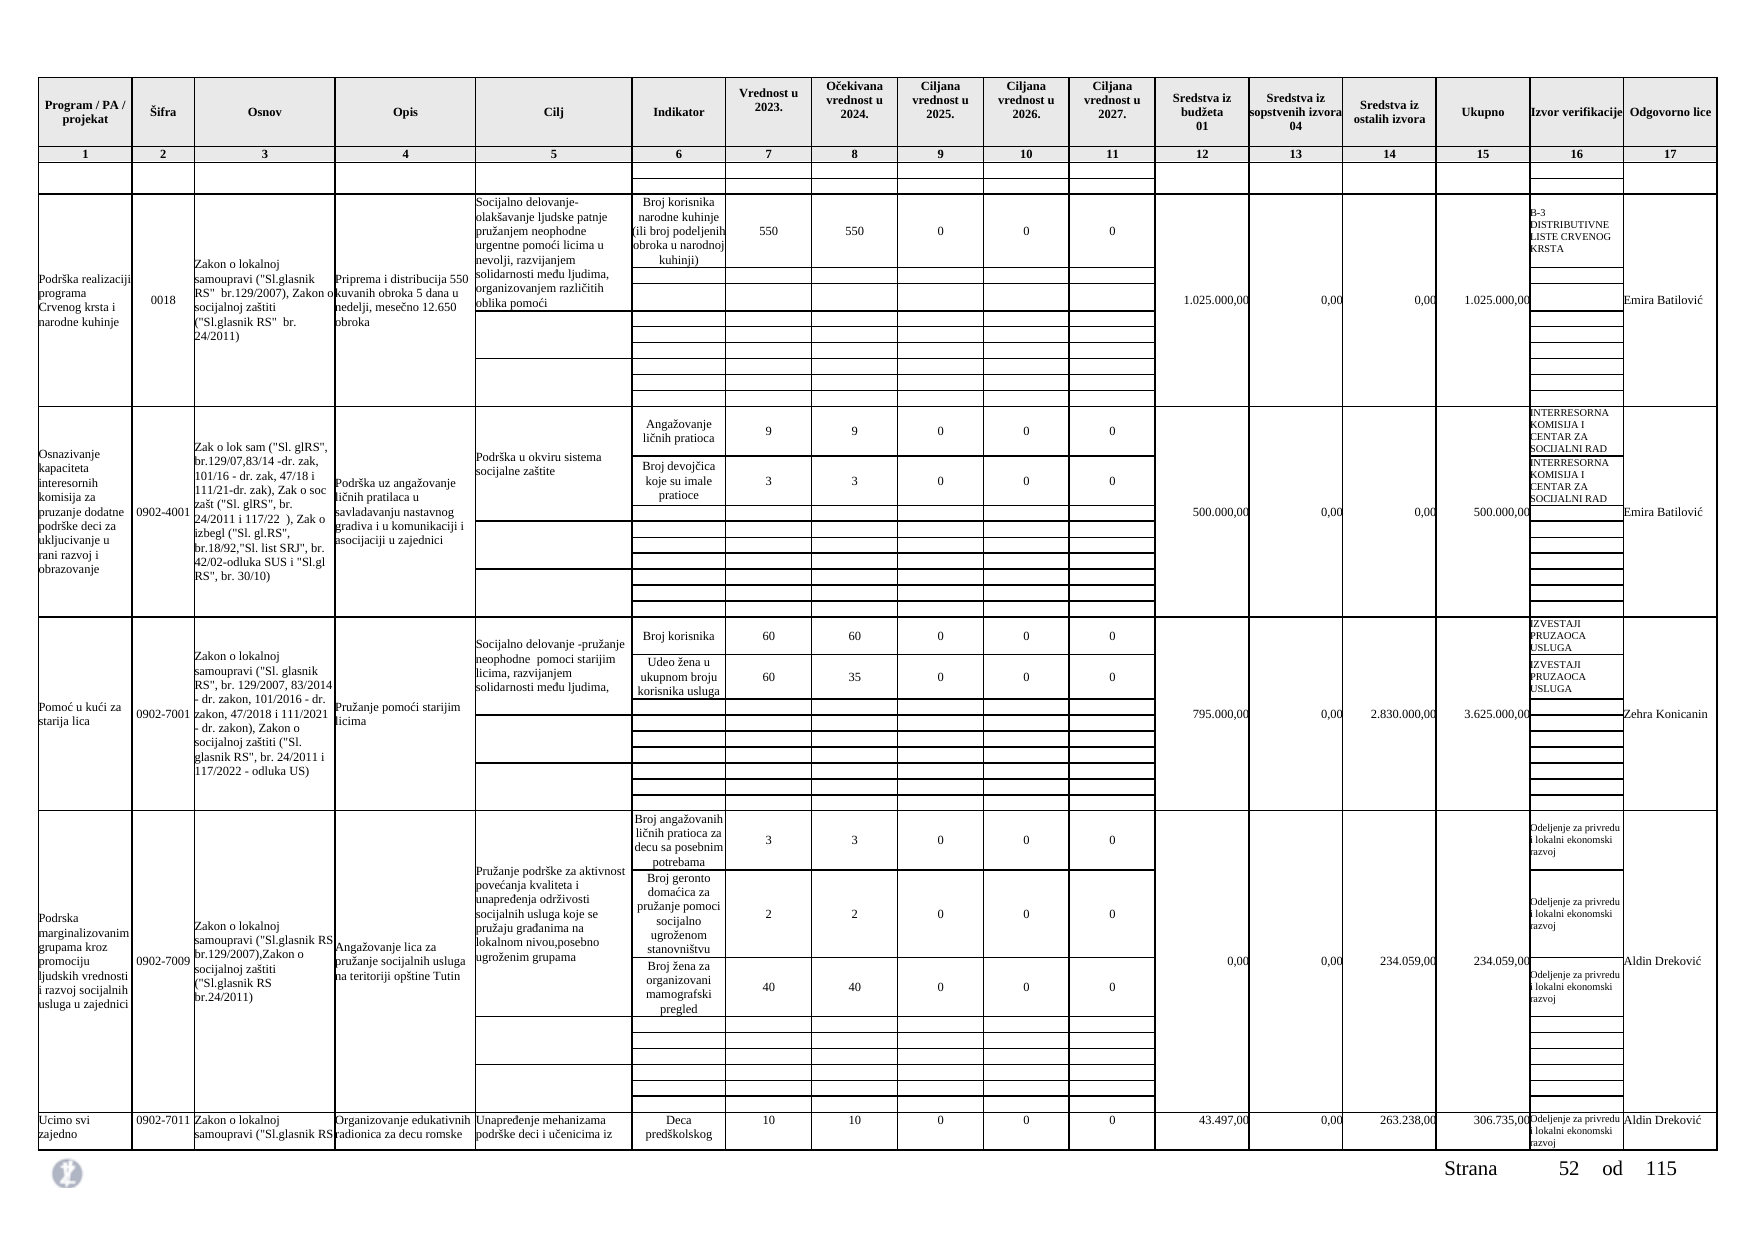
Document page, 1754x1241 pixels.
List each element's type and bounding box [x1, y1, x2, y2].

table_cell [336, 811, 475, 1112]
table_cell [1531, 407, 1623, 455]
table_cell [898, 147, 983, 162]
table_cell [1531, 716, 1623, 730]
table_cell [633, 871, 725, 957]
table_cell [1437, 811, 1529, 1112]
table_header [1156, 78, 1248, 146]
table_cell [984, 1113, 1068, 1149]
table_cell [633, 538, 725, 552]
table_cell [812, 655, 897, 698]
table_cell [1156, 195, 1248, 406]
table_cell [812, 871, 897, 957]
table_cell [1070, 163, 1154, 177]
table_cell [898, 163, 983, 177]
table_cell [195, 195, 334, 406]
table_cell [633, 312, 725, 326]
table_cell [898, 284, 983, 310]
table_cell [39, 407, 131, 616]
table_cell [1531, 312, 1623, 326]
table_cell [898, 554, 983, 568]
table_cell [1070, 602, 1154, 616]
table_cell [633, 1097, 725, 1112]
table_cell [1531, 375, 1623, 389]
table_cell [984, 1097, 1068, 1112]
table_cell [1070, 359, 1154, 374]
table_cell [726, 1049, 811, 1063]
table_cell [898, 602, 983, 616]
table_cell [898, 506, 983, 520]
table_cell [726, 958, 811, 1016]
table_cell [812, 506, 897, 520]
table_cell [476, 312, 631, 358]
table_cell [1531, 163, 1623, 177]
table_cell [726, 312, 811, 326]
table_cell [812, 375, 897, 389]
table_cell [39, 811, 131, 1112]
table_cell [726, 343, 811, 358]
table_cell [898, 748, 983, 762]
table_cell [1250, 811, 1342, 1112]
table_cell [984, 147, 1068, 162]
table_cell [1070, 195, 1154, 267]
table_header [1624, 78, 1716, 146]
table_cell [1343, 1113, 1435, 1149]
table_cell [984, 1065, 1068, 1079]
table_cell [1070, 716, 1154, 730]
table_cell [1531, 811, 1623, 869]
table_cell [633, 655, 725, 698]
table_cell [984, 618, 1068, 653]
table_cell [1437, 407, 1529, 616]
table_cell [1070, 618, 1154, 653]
picture [48, 1155, 87, 1188]
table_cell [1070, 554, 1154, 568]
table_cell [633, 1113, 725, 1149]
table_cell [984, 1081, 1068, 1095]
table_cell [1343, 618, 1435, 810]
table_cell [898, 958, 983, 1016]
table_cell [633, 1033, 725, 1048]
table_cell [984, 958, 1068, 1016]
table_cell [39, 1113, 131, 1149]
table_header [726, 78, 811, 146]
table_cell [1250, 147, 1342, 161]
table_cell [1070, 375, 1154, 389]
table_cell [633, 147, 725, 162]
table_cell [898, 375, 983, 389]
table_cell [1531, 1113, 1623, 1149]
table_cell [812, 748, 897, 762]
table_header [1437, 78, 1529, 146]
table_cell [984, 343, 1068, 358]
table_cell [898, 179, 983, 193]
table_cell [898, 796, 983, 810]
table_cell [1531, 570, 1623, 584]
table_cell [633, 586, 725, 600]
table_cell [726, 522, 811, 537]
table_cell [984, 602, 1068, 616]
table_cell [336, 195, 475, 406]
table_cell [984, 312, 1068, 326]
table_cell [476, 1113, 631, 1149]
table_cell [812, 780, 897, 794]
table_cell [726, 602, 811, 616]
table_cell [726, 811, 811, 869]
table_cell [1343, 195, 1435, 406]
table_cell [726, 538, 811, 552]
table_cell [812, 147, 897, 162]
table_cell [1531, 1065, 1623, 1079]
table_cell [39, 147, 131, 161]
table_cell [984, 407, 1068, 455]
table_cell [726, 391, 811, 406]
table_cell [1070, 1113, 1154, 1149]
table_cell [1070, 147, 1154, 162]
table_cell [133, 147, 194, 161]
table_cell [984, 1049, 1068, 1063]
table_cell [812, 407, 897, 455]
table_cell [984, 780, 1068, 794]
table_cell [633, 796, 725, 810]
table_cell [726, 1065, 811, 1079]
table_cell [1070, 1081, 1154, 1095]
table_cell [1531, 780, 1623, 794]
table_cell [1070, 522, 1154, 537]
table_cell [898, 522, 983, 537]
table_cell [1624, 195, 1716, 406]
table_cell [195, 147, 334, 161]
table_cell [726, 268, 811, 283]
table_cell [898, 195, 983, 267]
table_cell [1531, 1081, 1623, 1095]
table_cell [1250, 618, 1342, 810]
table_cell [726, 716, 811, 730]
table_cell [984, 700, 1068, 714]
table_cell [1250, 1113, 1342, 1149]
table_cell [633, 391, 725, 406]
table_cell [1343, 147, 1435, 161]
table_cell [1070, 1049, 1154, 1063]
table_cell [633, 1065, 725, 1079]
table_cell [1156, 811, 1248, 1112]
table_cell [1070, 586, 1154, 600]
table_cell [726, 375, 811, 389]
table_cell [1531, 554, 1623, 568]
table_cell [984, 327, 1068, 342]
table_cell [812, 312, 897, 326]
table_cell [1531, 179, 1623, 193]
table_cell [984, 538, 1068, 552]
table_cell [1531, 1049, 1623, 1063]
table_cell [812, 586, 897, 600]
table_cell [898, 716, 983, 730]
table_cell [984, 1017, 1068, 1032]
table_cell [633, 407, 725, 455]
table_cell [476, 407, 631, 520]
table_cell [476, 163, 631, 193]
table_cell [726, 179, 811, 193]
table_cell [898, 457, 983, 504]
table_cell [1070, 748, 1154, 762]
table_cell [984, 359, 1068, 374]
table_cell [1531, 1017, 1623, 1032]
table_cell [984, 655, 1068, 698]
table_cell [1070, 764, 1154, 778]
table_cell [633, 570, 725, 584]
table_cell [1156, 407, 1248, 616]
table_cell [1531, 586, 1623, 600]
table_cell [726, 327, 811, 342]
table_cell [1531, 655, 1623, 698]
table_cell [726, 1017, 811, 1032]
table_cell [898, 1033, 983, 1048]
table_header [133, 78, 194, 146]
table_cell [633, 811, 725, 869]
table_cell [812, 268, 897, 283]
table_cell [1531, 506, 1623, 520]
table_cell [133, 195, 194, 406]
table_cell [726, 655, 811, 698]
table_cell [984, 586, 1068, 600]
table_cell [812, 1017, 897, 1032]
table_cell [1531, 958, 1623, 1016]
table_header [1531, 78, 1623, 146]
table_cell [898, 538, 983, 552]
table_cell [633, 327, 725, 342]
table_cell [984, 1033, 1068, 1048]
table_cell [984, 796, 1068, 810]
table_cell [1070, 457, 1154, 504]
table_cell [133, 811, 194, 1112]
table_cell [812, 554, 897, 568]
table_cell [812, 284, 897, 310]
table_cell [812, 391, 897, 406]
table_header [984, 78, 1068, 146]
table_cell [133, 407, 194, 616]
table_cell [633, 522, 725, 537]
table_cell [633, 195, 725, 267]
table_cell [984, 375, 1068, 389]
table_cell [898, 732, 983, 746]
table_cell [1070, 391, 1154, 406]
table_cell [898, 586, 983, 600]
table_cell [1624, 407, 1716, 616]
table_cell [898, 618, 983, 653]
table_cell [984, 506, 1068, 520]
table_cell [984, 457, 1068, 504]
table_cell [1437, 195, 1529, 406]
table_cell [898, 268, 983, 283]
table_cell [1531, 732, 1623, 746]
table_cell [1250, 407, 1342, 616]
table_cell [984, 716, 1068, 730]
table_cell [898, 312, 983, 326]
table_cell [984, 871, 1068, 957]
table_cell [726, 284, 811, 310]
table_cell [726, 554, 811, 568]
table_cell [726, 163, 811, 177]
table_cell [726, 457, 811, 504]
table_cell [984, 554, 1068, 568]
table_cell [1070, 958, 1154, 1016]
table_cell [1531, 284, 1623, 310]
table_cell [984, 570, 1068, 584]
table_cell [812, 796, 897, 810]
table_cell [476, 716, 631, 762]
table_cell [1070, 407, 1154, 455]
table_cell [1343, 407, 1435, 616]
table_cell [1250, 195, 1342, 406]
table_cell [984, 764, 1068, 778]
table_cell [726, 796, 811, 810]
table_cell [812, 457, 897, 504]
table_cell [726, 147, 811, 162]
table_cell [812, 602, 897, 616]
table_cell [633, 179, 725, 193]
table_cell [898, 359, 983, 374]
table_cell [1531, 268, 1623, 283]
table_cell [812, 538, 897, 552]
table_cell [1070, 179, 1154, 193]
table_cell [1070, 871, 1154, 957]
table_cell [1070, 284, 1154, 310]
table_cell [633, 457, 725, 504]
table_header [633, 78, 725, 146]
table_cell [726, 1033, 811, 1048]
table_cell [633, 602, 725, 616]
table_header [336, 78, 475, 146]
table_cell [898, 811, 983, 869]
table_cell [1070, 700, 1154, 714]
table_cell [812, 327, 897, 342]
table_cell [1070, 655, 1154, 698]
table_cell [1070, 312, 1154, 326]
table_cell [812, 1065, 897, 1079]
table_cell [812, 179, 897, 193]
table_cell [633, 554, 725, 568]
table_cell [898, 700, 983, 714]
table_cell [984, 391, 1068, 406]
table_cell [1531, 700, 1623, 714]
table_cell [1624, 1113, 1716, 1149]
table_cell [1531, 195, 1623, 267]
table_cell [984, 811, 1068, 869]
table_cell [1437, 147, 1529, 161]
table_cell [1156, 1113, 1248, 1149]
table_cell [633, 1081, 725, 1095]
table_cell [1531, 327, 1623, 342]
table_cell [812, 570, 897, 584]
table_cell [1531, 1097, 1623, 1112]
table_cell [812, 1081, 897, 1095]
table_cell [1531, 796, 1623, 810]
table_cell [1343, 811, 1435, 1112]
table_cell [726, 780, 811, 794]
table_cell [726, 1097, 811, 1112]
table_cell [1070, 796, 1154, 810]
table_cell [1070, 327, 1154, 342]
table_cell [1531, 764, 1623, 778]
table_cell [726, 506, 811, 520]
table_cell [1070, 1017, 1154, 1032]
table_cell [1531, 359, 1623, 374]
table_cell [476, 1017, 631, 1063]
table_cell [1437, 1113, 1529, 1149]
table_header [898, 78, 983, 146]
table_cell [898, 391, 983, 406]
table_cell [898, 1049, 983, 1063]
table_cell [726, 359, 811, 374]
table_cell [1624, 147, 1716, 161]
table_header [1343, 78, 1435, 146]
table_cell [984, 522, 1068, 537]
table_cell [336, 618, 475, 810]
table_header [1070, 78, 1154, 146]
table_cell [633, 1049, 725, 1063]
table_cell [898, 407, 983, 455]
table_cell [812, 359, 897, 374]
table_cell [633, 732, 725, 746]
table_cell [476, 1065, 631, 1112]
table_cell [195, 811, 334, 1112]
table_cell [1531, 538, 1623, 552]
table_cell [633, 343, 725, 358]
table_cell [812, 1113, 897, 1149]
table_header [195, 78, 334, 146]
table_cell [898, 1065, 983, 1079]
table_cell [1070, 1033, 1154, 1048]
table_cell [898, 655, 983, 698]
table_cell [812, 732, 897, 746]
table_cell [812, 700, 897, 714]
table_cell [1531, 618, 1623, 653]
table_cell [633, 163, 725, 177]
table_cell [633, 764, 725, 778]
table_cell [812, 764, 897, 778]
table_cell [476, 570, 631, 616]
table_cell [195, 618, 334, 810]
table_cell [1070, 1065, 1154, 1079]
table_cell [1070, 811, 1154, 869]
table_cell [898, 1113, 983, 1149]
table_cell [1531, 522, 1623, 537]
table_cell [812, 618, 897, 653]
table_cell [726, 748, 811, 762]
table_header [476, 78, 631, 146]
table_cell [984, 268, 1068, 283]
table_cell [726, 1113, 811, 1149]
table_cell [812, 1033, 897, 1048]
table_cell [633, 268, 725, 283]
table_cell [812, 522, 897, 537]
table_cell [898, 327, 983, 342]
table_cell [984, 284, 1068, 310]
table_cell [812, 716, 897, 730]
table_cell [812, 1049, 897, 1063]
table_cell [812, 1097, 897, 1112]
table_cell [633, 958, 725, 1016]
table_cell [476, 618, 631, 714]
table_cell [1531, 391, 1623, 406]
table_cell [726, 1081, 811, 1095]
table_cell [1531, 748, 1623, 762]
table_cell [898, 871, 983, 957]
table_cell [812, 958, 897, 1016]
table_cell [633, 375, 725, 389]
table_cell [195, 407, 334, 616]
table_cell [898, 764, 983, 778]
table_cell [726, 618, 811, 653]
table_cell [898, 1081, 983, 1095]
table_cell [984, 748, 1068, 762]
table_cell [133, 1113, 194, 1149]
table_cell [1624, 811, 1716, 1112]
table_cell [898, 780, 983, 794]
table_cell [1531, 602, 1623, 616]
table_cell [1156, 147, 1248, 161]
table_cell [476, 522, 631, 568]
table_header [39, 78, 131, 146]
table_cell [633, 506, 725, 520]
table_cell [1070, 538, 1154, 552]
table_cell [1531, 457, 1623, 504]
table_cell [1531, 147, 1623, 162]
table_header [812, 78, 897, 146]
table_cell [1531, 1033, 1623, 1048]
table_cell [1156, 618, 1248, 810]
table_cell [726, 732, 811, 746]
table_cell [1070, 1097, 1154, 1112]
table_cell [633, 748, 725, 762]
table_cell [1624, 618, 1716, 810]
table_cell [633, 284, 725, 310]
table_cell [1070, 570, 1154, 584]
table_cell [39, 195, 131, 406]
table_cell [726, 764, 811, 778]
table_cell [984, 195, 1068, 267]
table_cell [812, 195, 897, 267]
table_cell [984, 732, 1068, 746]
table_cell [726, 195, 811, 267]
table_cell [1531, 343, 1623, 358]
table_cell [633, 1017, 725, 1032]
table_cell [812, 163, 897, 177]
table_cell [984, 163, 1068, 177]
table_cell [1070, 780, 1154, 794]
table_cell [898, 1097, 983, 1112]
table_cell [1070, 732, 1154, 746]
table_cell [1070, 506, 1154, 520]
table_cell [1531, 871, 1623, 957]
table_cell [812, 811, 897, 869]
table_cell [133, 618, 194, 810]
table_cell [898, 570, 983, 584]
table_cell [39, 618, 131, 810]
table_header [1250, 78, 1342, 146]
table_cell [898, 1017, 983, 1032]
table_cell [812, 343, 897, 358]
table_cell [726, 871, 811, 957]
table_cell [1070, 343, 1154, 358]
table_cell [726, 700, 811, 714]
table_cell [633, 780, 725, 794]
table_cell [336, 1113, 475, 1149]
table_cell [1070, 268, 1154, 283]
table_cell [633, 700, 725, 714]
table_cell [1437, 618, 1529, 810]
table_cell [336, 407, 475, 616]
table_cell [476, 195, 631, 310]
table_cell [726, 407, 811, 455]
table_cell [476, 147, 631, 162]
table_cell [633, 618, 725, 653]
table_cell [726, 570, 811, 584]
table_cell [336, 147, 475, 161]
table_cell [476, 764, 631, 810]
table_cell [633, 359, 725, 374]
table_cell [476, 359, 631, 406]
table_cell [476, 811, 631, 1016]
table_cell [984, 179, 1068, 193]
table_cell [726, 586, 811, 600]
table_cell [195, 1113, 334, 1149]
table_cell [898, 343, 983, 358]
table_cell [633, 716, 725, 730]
